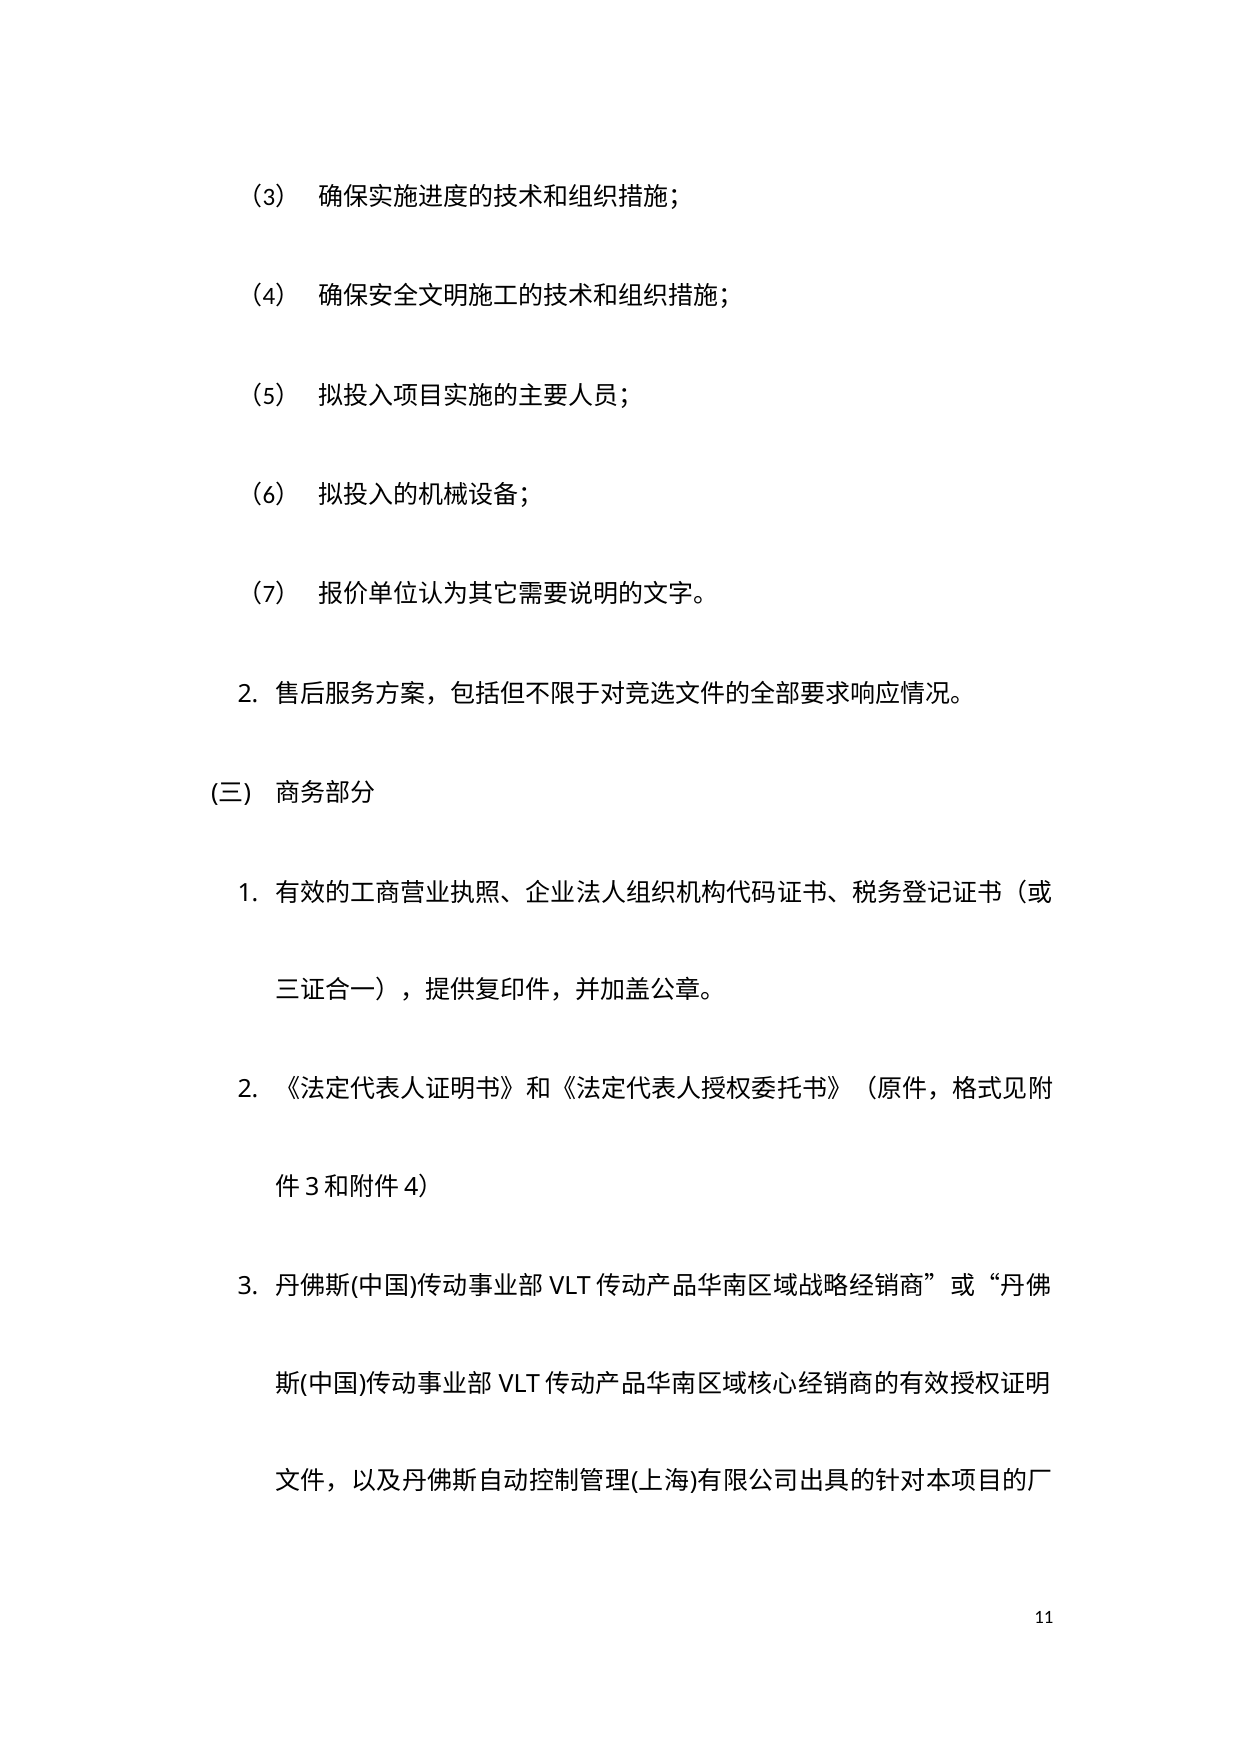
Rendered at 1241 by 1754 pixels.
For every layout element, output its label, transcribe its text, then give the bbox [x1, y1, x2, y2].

list 拟投入项目实施的主要人员； [187, 361, 1053, 426]
list 有效的工商营业执照、企业法人组织机构代码证书、税务登记证书（或三证合一），提供复印件，并加盖公章。 [237, 858, 1053, 1020]
list 报价单位认为其它需要说明的文字。 [187, 559, 1053, 624]
list 确保安全文明施工的技术和组织措施； [187, 261, 1053, 326]
list 拟投入的机械设备； [187, 460, 1053, 525]
list 售后服务方案，包括但不限于对竞选文件的全部要求响应情况。 [237, 659, 1053, 724]
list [237, 1251, 1053, 1511]
list 确保实施进度的技术和组织措施； [187, 162, 1053, 227]
list 商务部分 [211, 758, 1053, 823]
list 《法定代表人证明书》和《法定代表人授权委托书》（原件，格式见附件3和附件4） [237, 1054, 1053, 1217]
